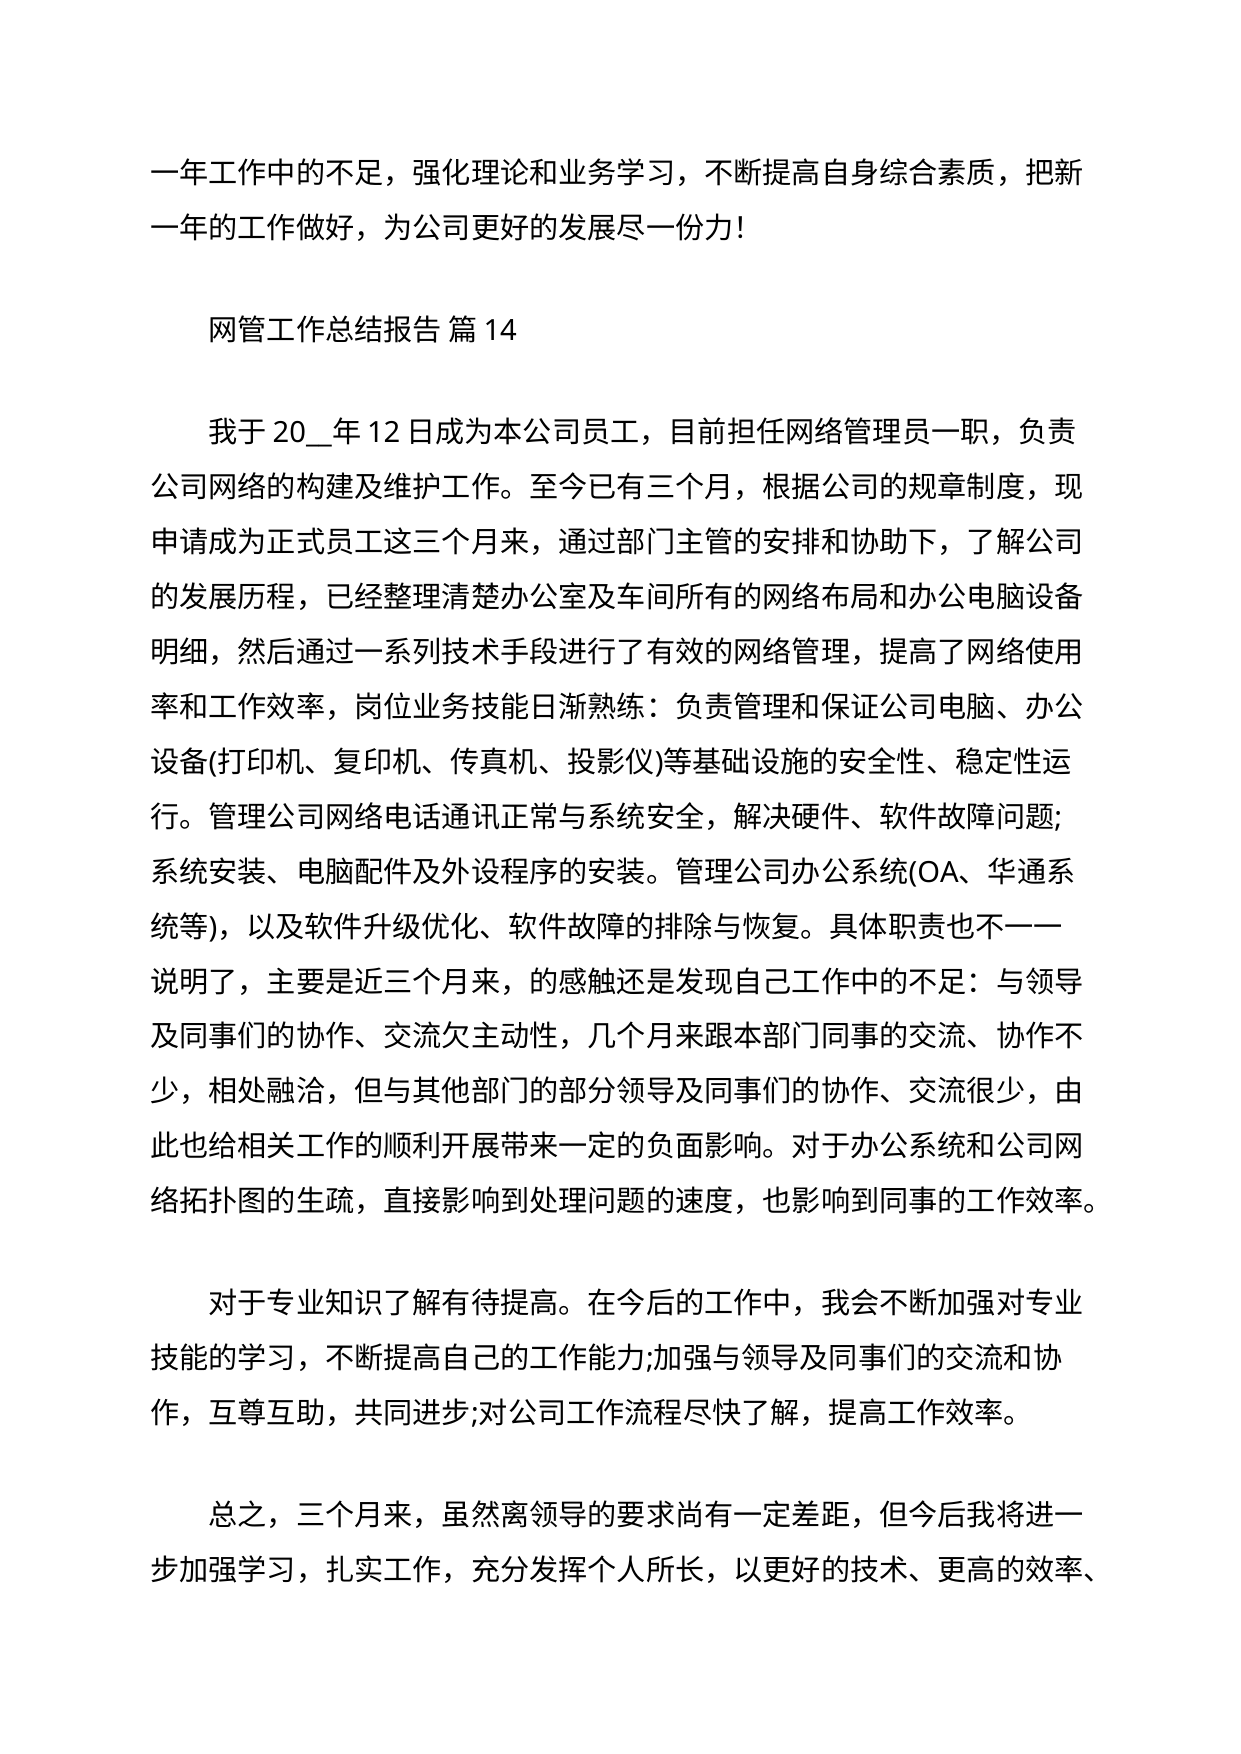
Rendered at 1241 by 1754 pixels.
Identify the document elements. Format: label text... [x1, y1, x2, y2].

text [150, 150, 1090, 247]
text 我于20__年12日成为本公司员工，目前担任网络管理员一职，负责公司网络的构建及维护工作。至今已有三个月，根据公司的规章制度，现申请成为正式员工这三个月来，通过部门主管的安排和协助下，了解公司的发展历程，已经整理清楚办公室及车间所有的网络布局和办公电脑设备明细，然后通过一系列技术手段进行了有效的网络管理，提高了网络使用率和工作效率，岗位业务技能日渐熟练：负责管理和保证公司电脑、办公设备(打印机、复印机、传真机、投影仪)等基础设施的安全性、稳定性运行。管理公司网络电话通讯正常与系统安全，解决硬件、软件故障问题;系统安装、电脑配件及外设程序的安装。管理公司办公系统(OA、华通系统等)，以及软件升级优化、软件故障的排除与恢复。具体职责也不一一说明了，主要是近三个月来，的感触还是发现自己工作中的不足：与领导及同事们的协作、交流欠主动性，几个月来跟本部门同事的交流、协作不少，相处融洽，但与其他部门的部分领导及同事们的协作、交流很少，由此也给相关工作的顺利开展带来一定的负面影响。对于办公系统和公司网络拓扑图的生疏，直接影响到处理问题的速度，也影响到同事的工作效率。 [150, 409, 1090, 1220]
text 网管工作总结报告 篇14 [150, 307, 1090, 349]
text 对于专业知识了解有待提高。在今后的工作中，我会不断加强对专业技能的学习，不断提高自己的工作能力;加强与领导及同事们的交流和协作，互尊互助，共同进步;对公司工作流程尽快了解，提高工作效率。 [150, 1279, 1090, 1432]
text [150, 1491, 1090, 1588]
